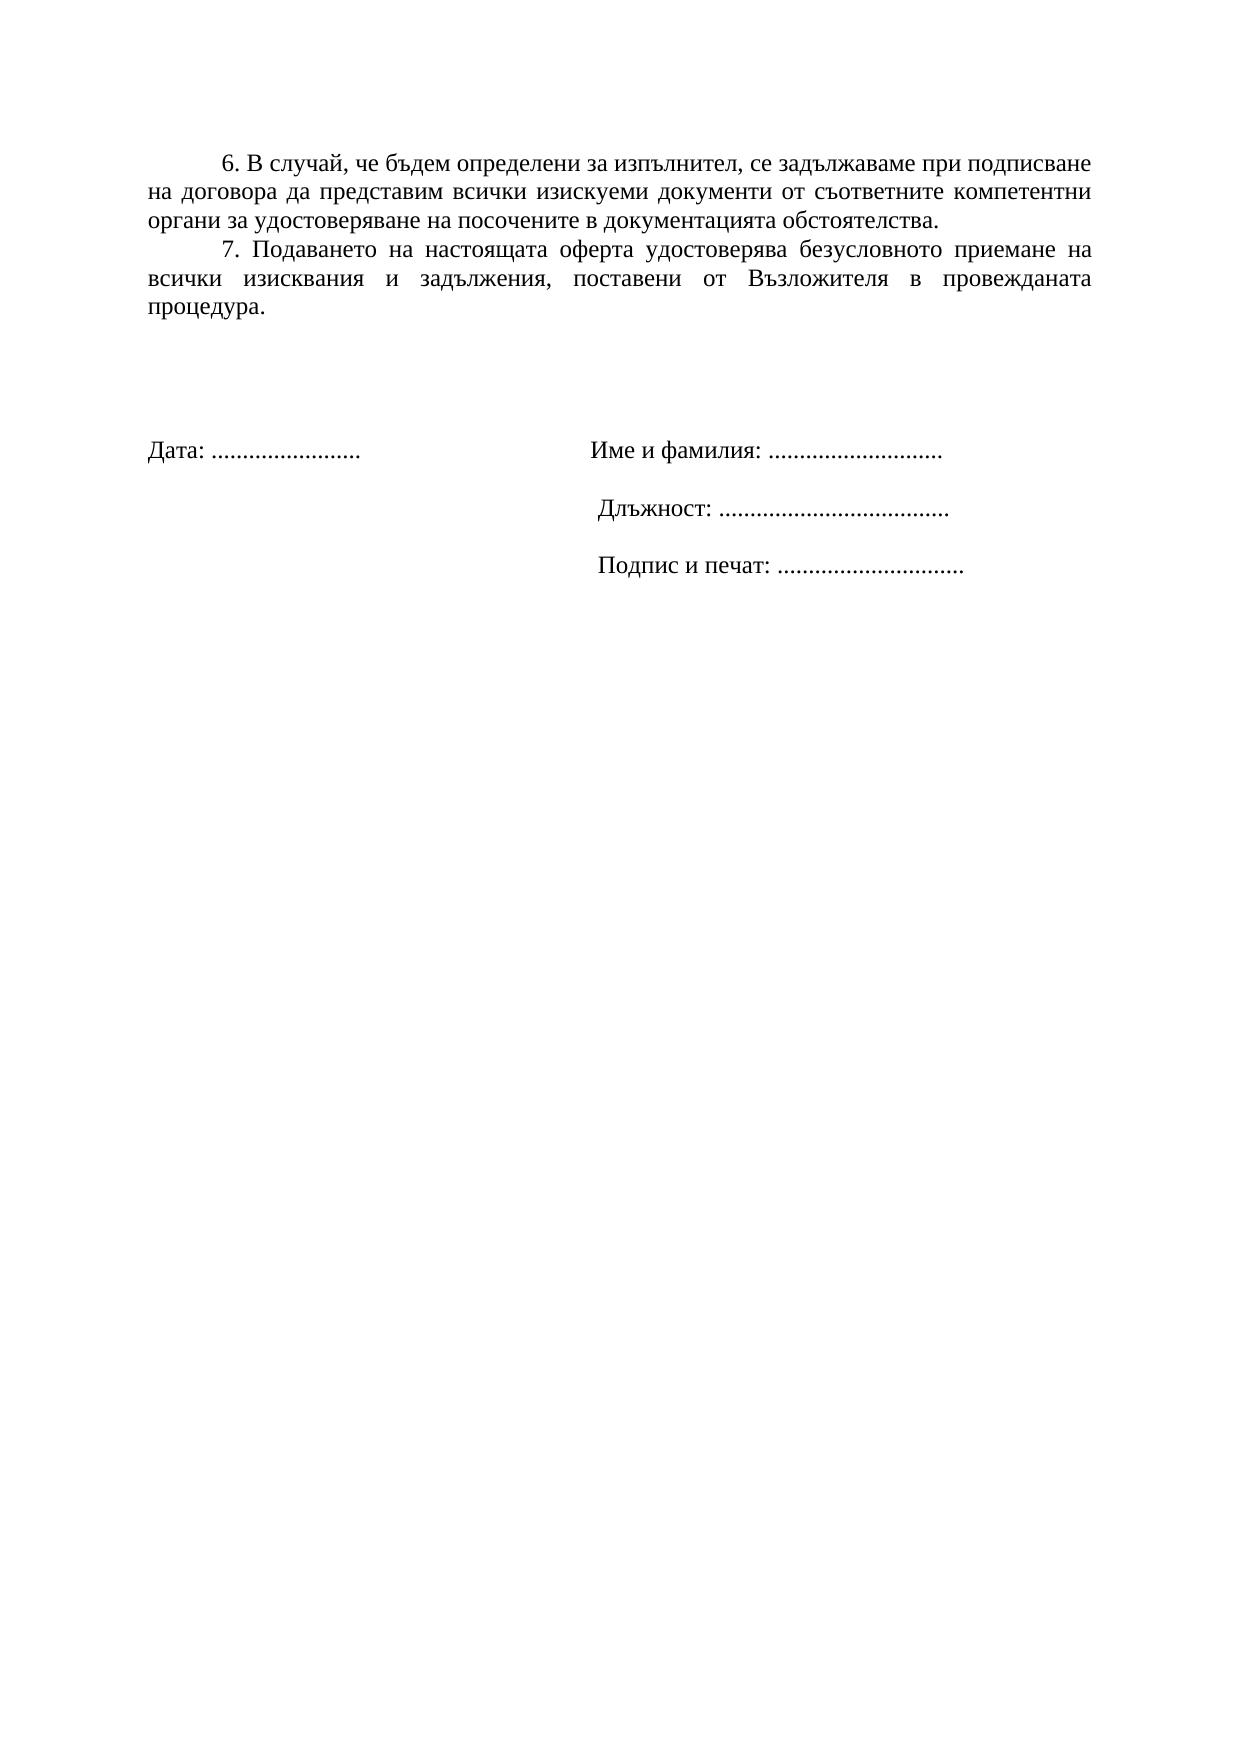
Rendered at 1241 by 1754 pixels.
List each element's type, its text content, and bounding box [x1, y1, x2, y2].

text 6. В случай, че бъдем определени за изпълнител, се задължаваме при подписване на договора да представим всички изискуеми документи от съответните компетентни органи за удостоверяване на посочените в документацията обстоятелства. [148, 148, 1093, 234]
text 7. Подаването на настоящата оферта удостоверява безусловното приемане на всички изисквания и задължения, поставени от Възложителя в провежданата процедура. [148, 234, 1093, 320]
text Длъжност: ..................................... [148, 493, 1093, 521]
text Дата: ........................ Име и фамилия: ............................ [148, 435, 1093, 464]
text Подпис и печат: .............................. [148, 550, 1093, 579]
